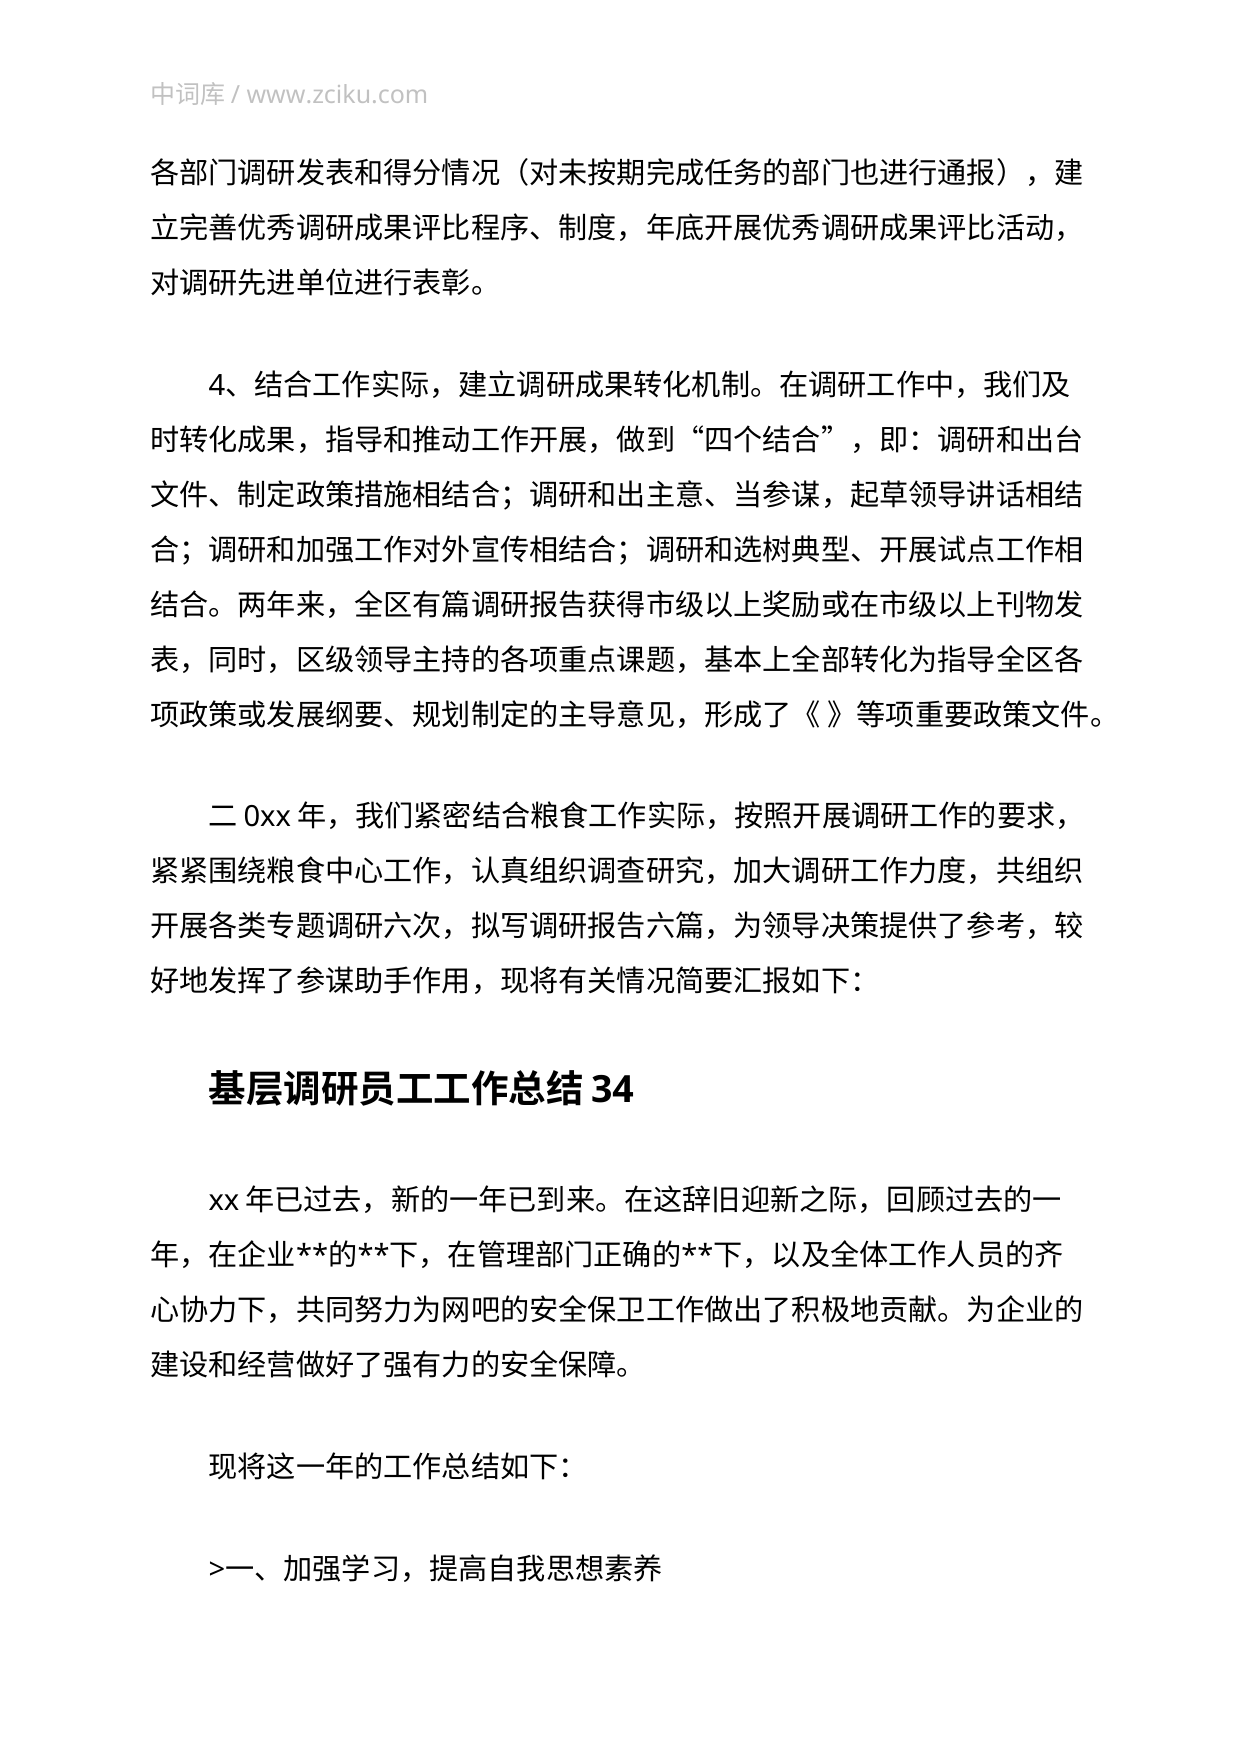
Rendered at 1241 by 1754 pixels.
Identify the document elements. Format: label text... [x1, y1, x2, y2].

text 4、结合工作实际，建立调研成果转化机制。在调研工作中，我们及时转化成果，指导和推动工作开展，做到“四个结合”，即：调研和出台文件、制定政策措施相结合；调研和出主意、当参谋，起草领导讲话相结合；调研和加强工作对外宣传相结合；调研和选树典型、开展试点工作相结合。两年来，全区有篇调研报告获得市级以上奖励或在市级以上刊物发表，同时，区级领导主持的各项重点课题，基本上全部转化为指导全区各项政策或发展纲要、规划制定的主导意见，形成了《 》等项重要政策文件。 [150, 362, 1090, 733]
text xx年已过去，新的一年已到来。在这辞旧迎新之际，回顾过去的一年，在企业**的**下，在管理部门正确的**下，以及全体工作人员的齐心协力下，共同努力为网吧的安全保卫工作做出了积极地贡献。为企业的建设和经营做好了强有力的安全保障。 [150, 1177, 1090, 1384]
text >一、加强学习，提高自我思想素养 [150, 1545, 1090, 1588]
text 二0xx年，我们紧密结合粮食工作实际，按照开展调研工作的要求，紧紧围绕粮食中心工作，认真组织调查研究，加大调研工作力度，共组织开展各类专题调研六次，拟写调研报告六篇，为领导决策提供了参考，较好地发挥了参谋助手作用，现将有关情况简要汇报如下： [150, 793, 1090, 1000]
text 基层调研员工工作总结34 [150, 1059, 1090, 1114]
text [150, 150, 1090, 302]
text 现将这一年的工作总结如下： [150, 1444, 1090, 1486]
